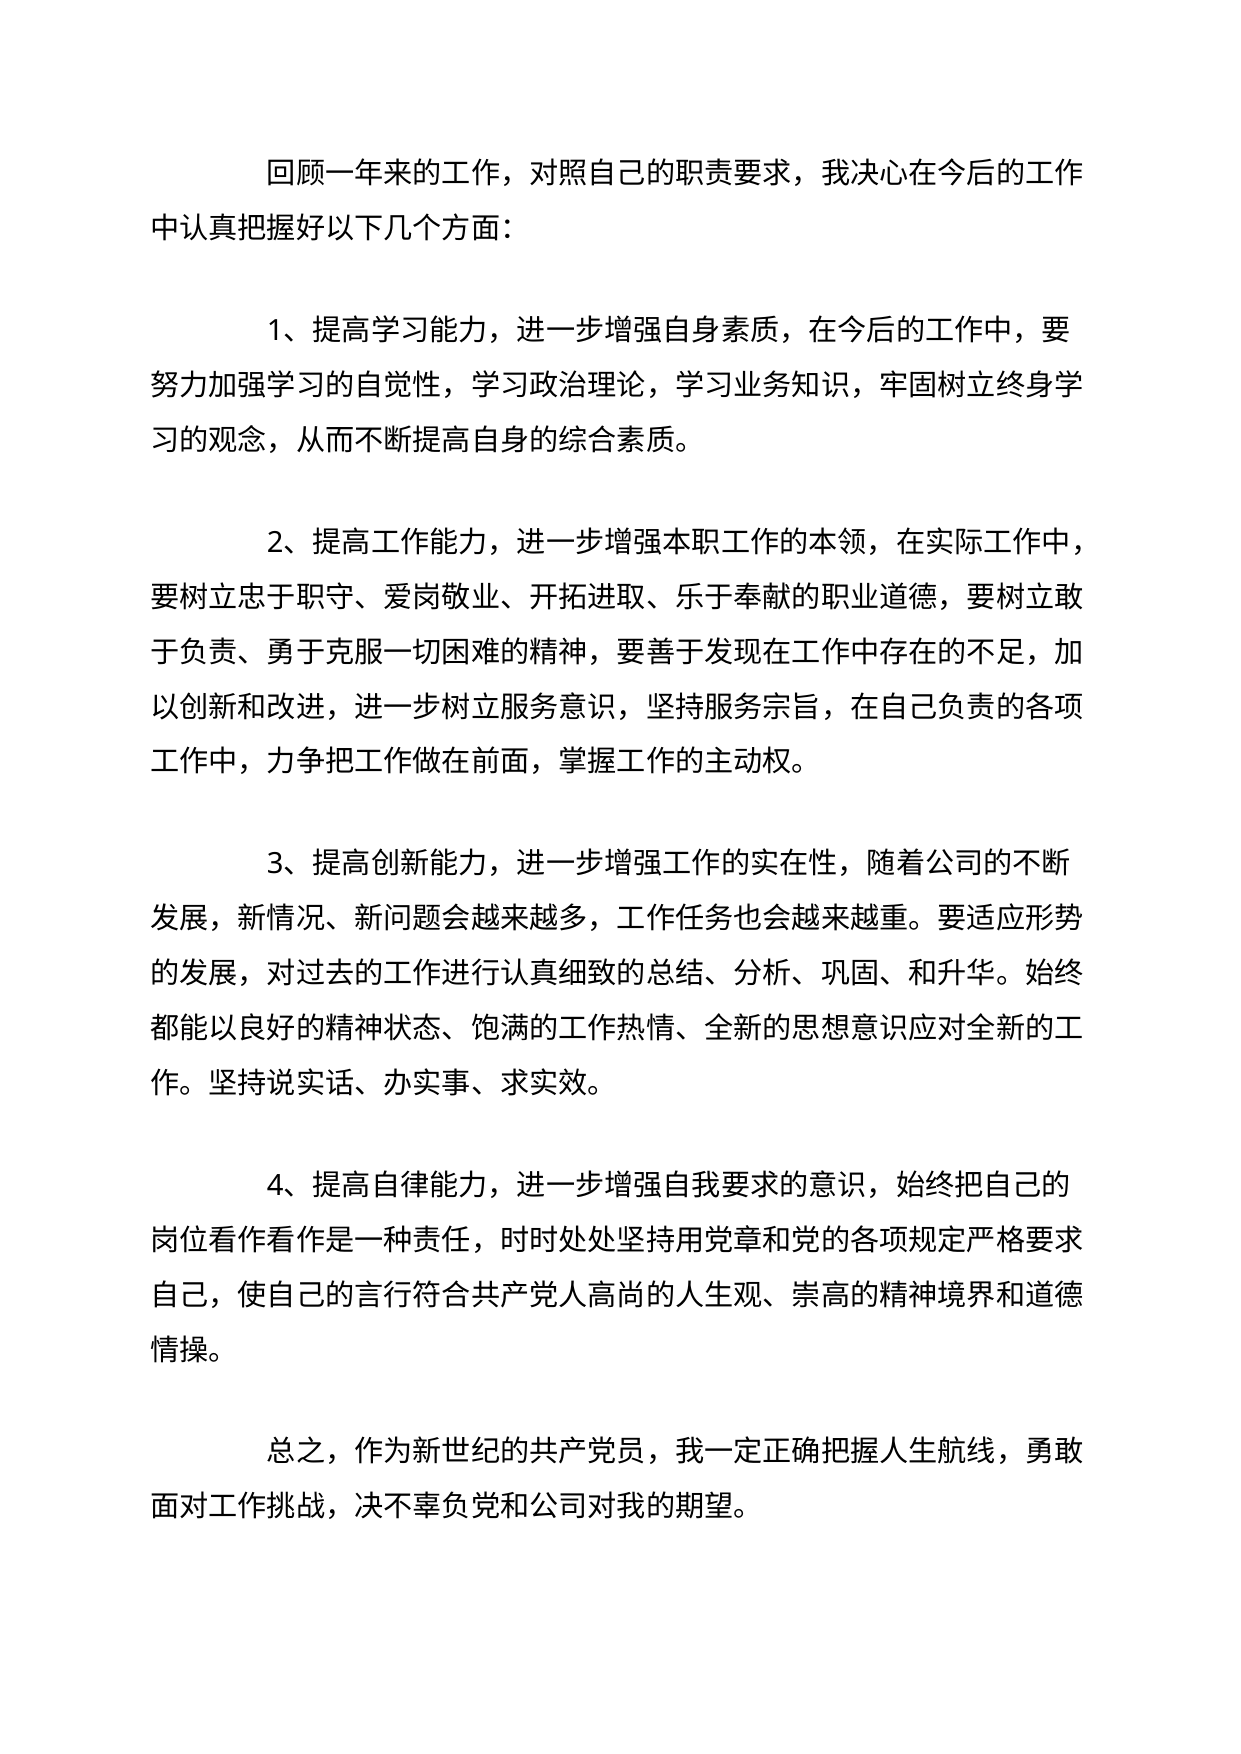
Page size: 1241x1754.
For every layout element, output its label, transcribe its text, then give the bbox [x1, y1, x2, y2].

text 2、提高工作能力，进一步增强本职工作的本领，在实际工作中，要树立忠于职守、爱岗敬业、开拓进取、乐于奉献的职业道德，要树立敢于负责、勇于克服一切困难的精神，要善于发现在工作中存在的不足，加以创新和改进，进一步树立服务意识，坚持服务宗旨，在自己负责的各项工作中，力争把工作做在前面，掌握工作的主动权。 [150, 518, 1090, 780]
text 3、提高创新能力，进一步增强工作的实在性，随着公司的不断发展，新情况、新问题会越来越多，工作任务也会越来越重。要适应形势的发展，对过去的工作进行认真细致的总结、分析、巩固、和升华。始终都能以良好的精神状态、饱满的工作热情、全新的思想意识应对全新的工作。坚持说实话、办实事、求实效。 [150, 840, 1090, 1102]
text 回顾一年来的工作，对照自己的职责要求，我决心在今后的工作中认真把握好以下几个方面： [150, 150, 1090, 247]
text 4、提高自律能力，进一步增强自我要求的意识，始终把自己的岗位看作看作是一种责任，时时处处坚持用党章和党的各项规定严格要求自己，使自己的言行符合共产党人高尚的人生观、崇高的精神境界和道德情操。 [150, 1161, 1090, 1368]
text 1、提高学习能力，进一步增强自身素质，在今后的工作中，要努力加强学习的自觉性，学习政治理论，学习业务知识，牢固树立终身学习的观念，从而不断提高自身的综合素质。 [150, 307, 1090, 459]
text 总之，作为新世纪的共产党员，我一定正确把握人生航线，勇敢面对工作挑战，决不辜负党和公司对我的期望。 [150, 1428, 1090, 1525]
